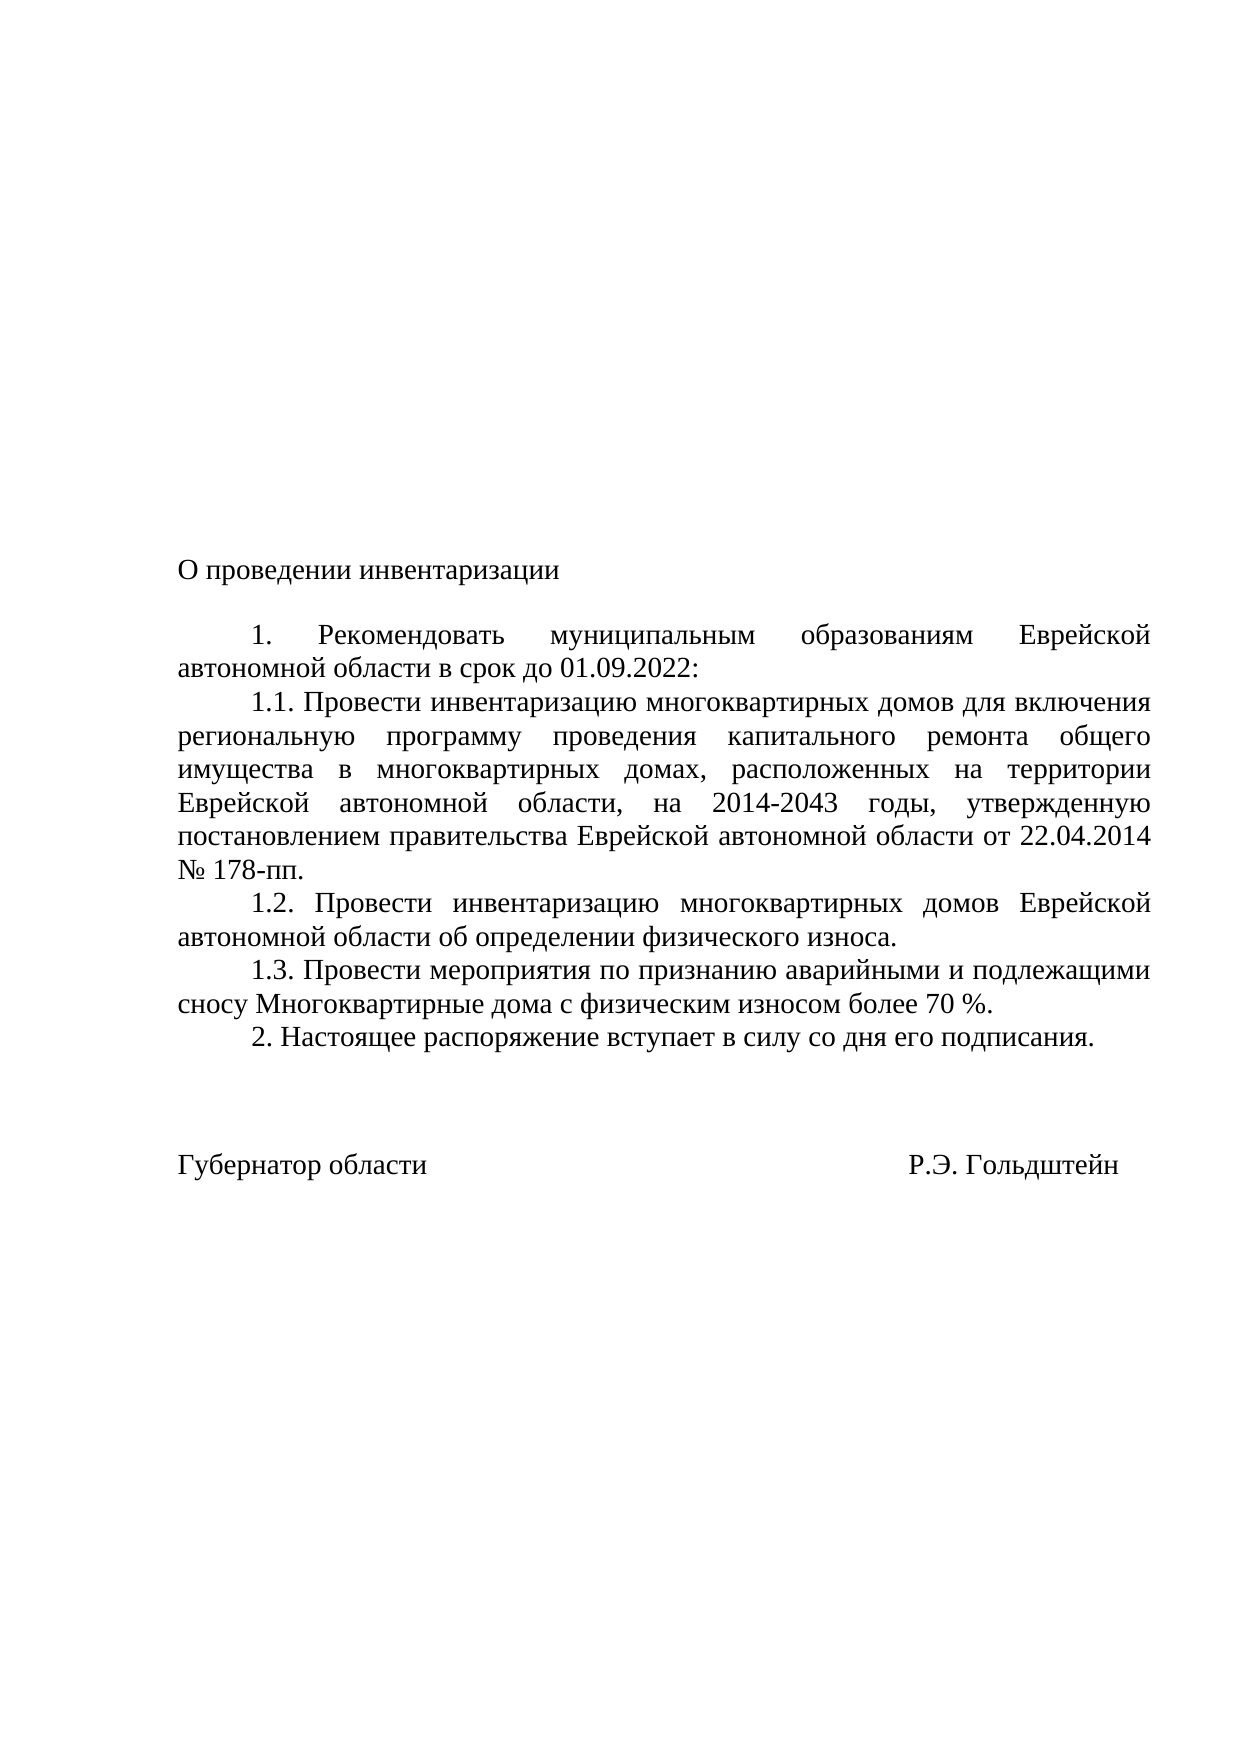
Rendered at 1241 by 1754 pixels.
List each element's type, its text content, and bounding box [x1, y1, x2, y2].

text 1. Рекомендовать муниципальным образованиям Еврейской автономной области в срок до 01.09.2022: [177, 617, 1152, 684]
text 1.3. Провести мероприятия по признанию аварийными и подлежащими сносу Многоквартирные дома с физическим износом более 70 %. [177, 952, 1152, 1019]
text О проведении инвентаризации [177, 554, 1152, 586]
text 1.1. Провести инвентаризацию многоквартирных домов для включения региональную программу проведения капитального ремонта общего имущества в многоквартирных домах, расположенных на территории Еврейской автономной области, на 2014-2043 годы, утвержденную постановлением правительства Еврейской автономной области от 22.04.2014 № 178-пп. [177, 684, 1152, 885]
text Губернатор области Р.Э. Гольдштейн [177, 1147, 1152, 1181]
text 2. Настоящее распоряжение вступает в силу со дня его подписания. [177, 1019, 1152, 1053]
text 1.2. Провести инвентаризацию многоквартирных домов Еврейской автономной области об определении физического износа. [177, 885, 1152, 952]
